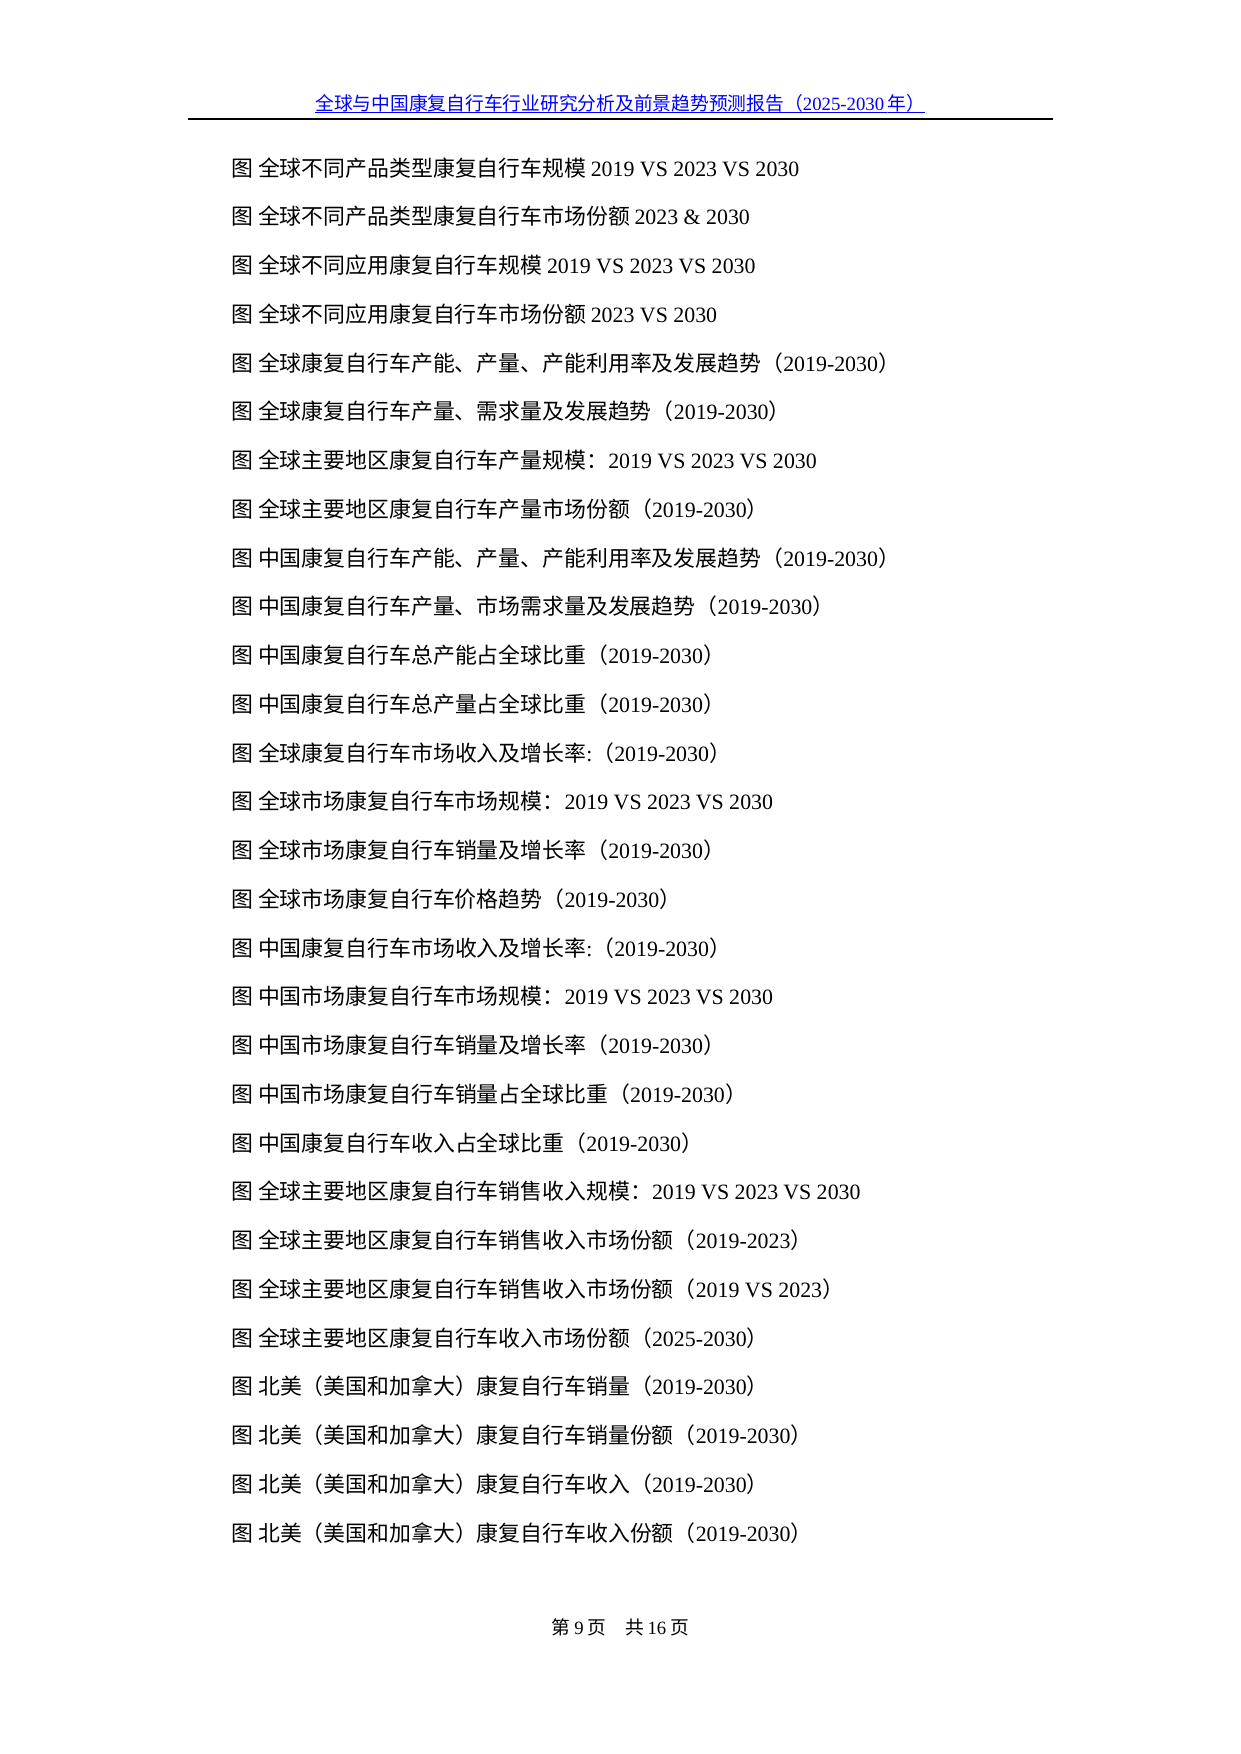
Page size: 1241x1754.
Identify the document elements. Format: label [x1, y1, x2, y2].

text [187, 150, 1053, 1548]
